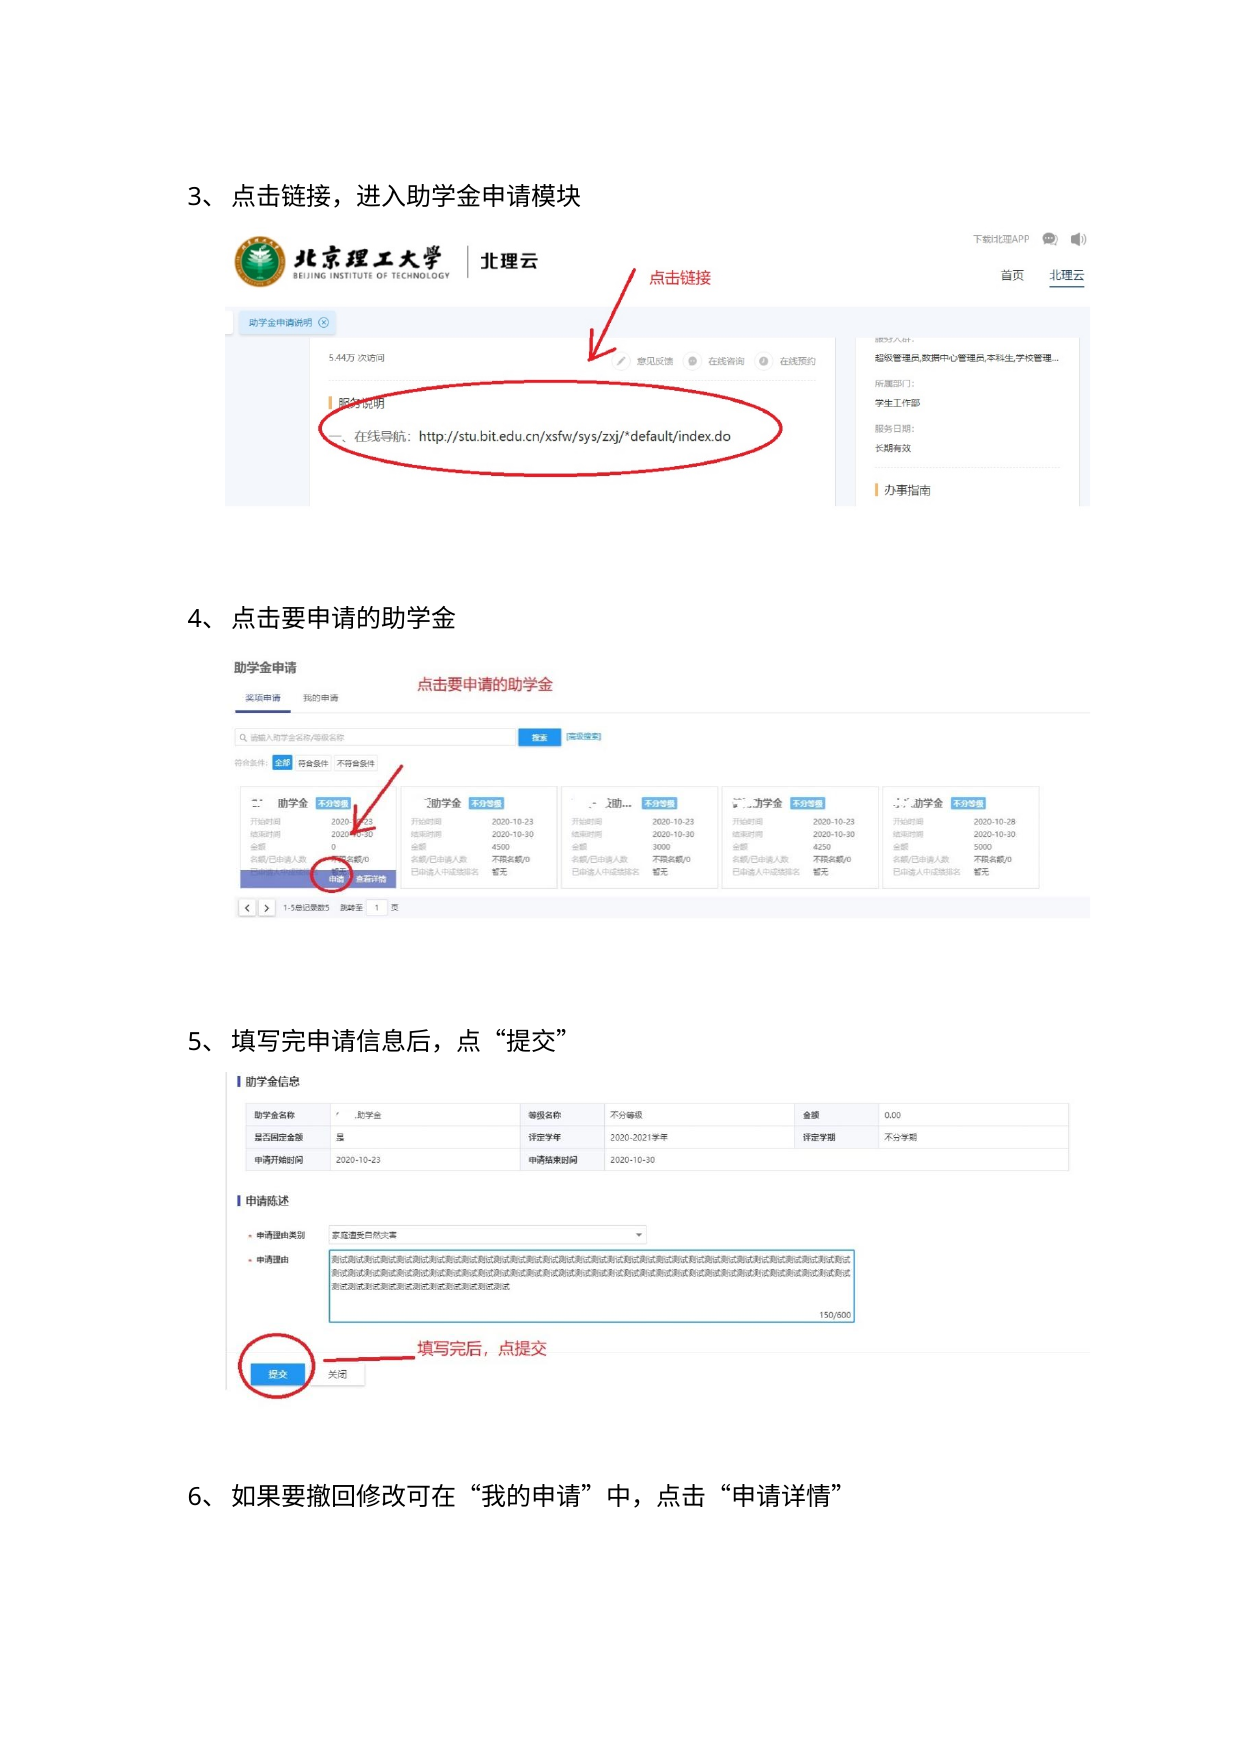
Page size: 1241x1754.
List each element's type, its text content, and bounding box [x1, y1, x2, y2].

picture [225, 649, 1091, 988]
picture [225, 1072, 1091, 1437]
list 如果要撤回修改可在“我的申请”中，点击“申请详情” [187, 1462, 1053, 1527]
list 点击链接，进入助学金申请模块 [187, 162, 1053, 227]
list 填写完申请信息后，点“提交” [187, 1007, 1053, 1072]
picture [225, 227, 1091, 574]
